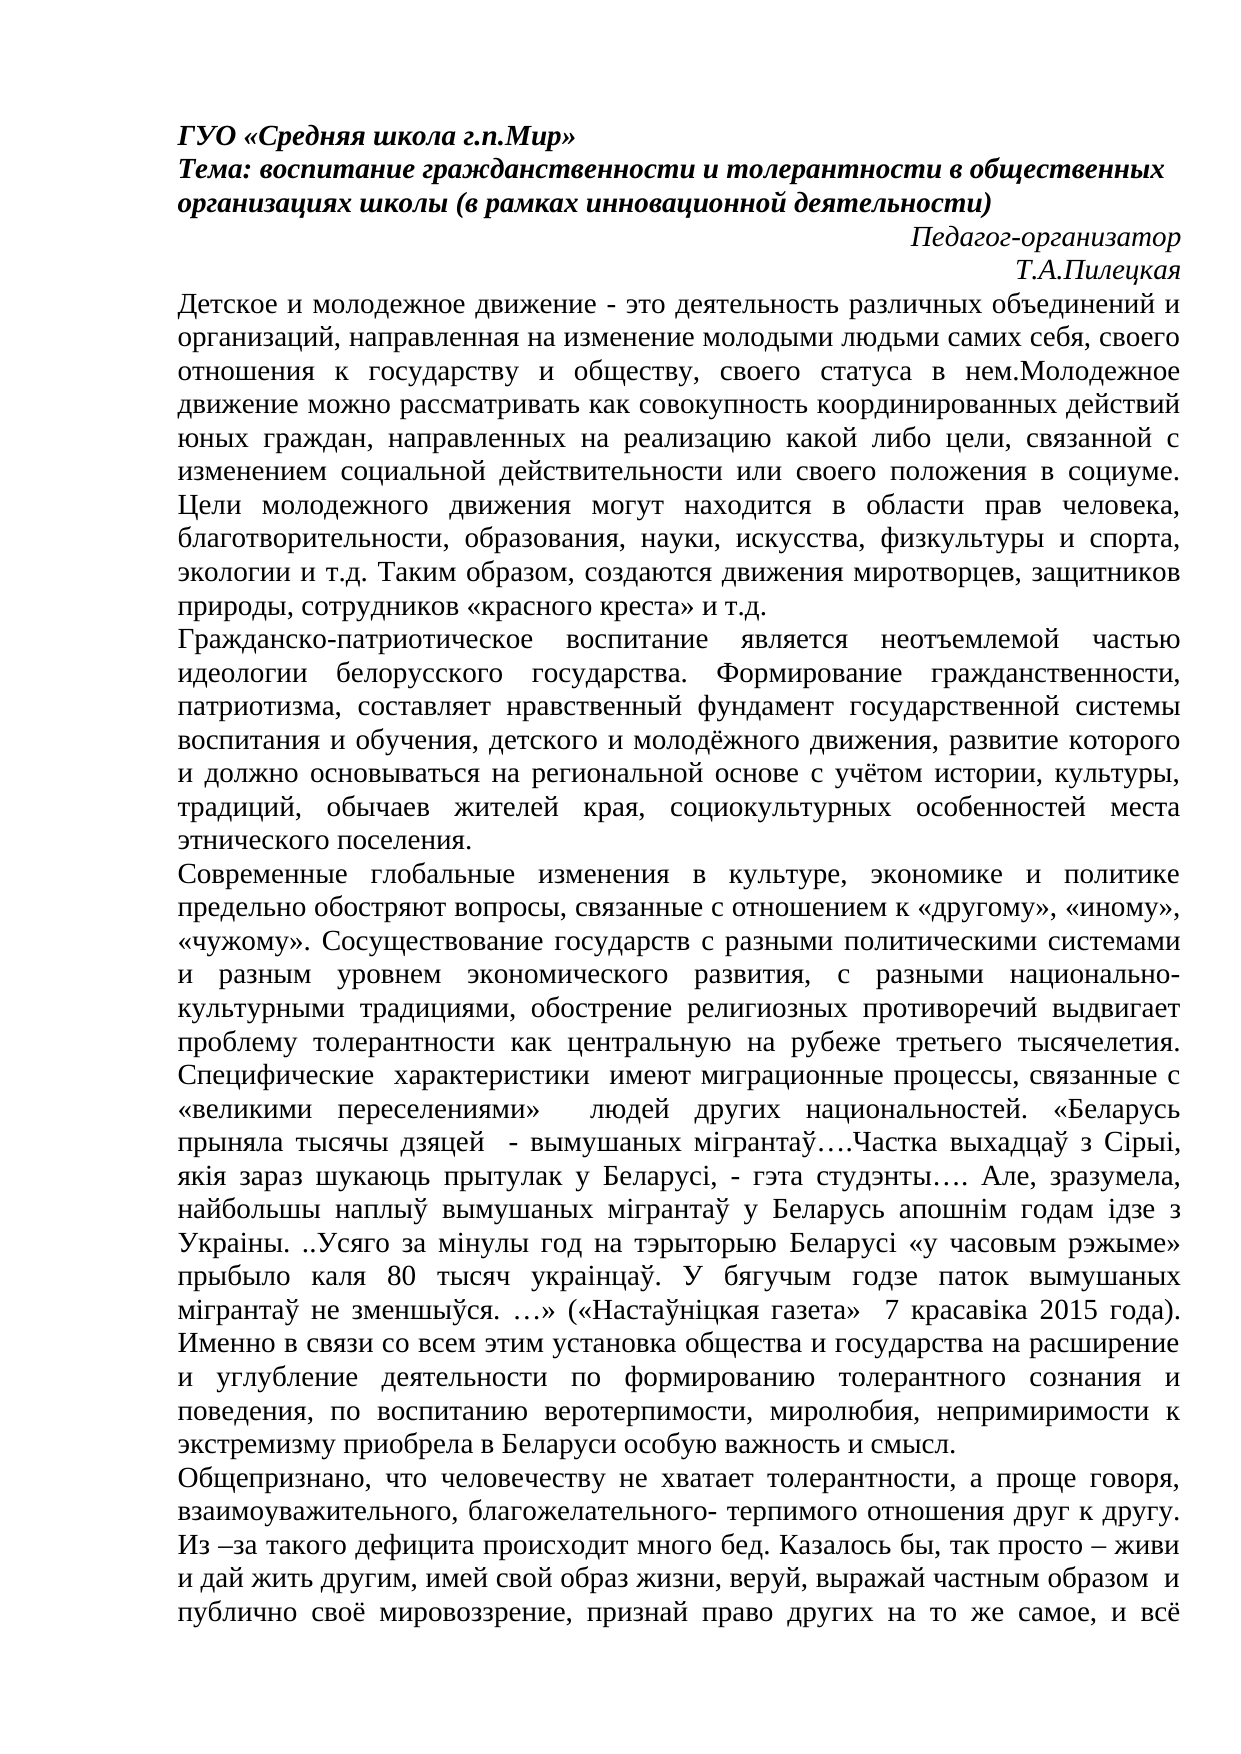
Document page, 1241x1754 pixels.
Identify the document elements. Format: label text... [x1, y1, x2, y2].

text Педагог-организатор [177, 219, 1181, 252]
text Современные глобальные изменения в культуре, экономике и политике предельно обостряют вопросы, связанные с отношением к «другому», «иному», «чужому». Сосуществование государств с разными политическими системами и разным уровнем экономического развития, с разными национально-культурными традициями, обострение религиозных противоречий выдвигает проблему толерантности как центральную на рубеже третьего тысячелетия. Специфические характеристики имеют миграционные процессы, связанные с «великими переселениями» людей других национальностей. «Беларусь прыняла тысячы дзяцей - вымушаных мiгрантаў….Частка выхадцаў з Сiрыi, якiя зараз шукаюць прытулак у Беларусi, - гэта студэнты…. Але, зразумела, найбольшы наплыў вымушаных мiгрантаў у Беларусь апошнiм годам iдзе з Украiны. ..Усяго за мiнулы год на тэрыторыю Беларусi «у часовым рэжыме» прыбыло каля 80 тысяч украiнцаў. У бягучым годзе паток вымушаных мiгрантаў не зменшыўся. …» («Настаўнiцкая газета» 7 красавiка 2015 года). Именно в связи со всем этим установка общества и государства на расширение и углубление деятельности по формированию толерантного сознания и поведения, по воспитанию веротерпимости, миролюбия, непримиримости к экстремизму приобрела в Беларуси особую важность и смысл. [177, 856, 1181, 1460]
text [177, 1460, 1181, 1627]
text Тема: воспитание гражданственности и толерантности в общественных организациях школы (в рамках инновационной деятельности) [177, 152, 1181, 219]
text ГУО «Средняя школа г.п.Мир» [177, 118, 1181, 152]
text Т.А.Пилецкая [177, 252, 1181, 286]
text Детское и молодежное движение - это деятельность различных объединений и организаций, направленная на изменение молодыми людьми самих себя, своего отношения к государству и обществу, своего статуса в нем.Молодежное движение можно рассматривать как совокупность координированных действий юных граждан, направленных на реализацию какой либо цели, связанной с изменением социальной действительности или своего положения в социуме. Цели молодежного движения могут находится в области прав человека, благотворительности, образования, науки, искусства, физкультуры и спорта, экологии и т.д. Таким образом, создаются движения миротворцев, защитников природы, сотрудников «красного креста» и т.д. [177, 286, 1181, 621]
text Гражданско-патриотическое воспитание является неотъемлемой частью идеологии белорусского государства. Формирование гражданственности, патриотизма, составляет нравственный фундамент государственной системы воспитания и обучения, детского и молодёжного движения, развитие которого и должно основываться на региональной основе с учётом истории, культуры, традиций, обычаев жителей края, социокультурных особенностей места этнического поселения. [177, 621, 1181, 856]
